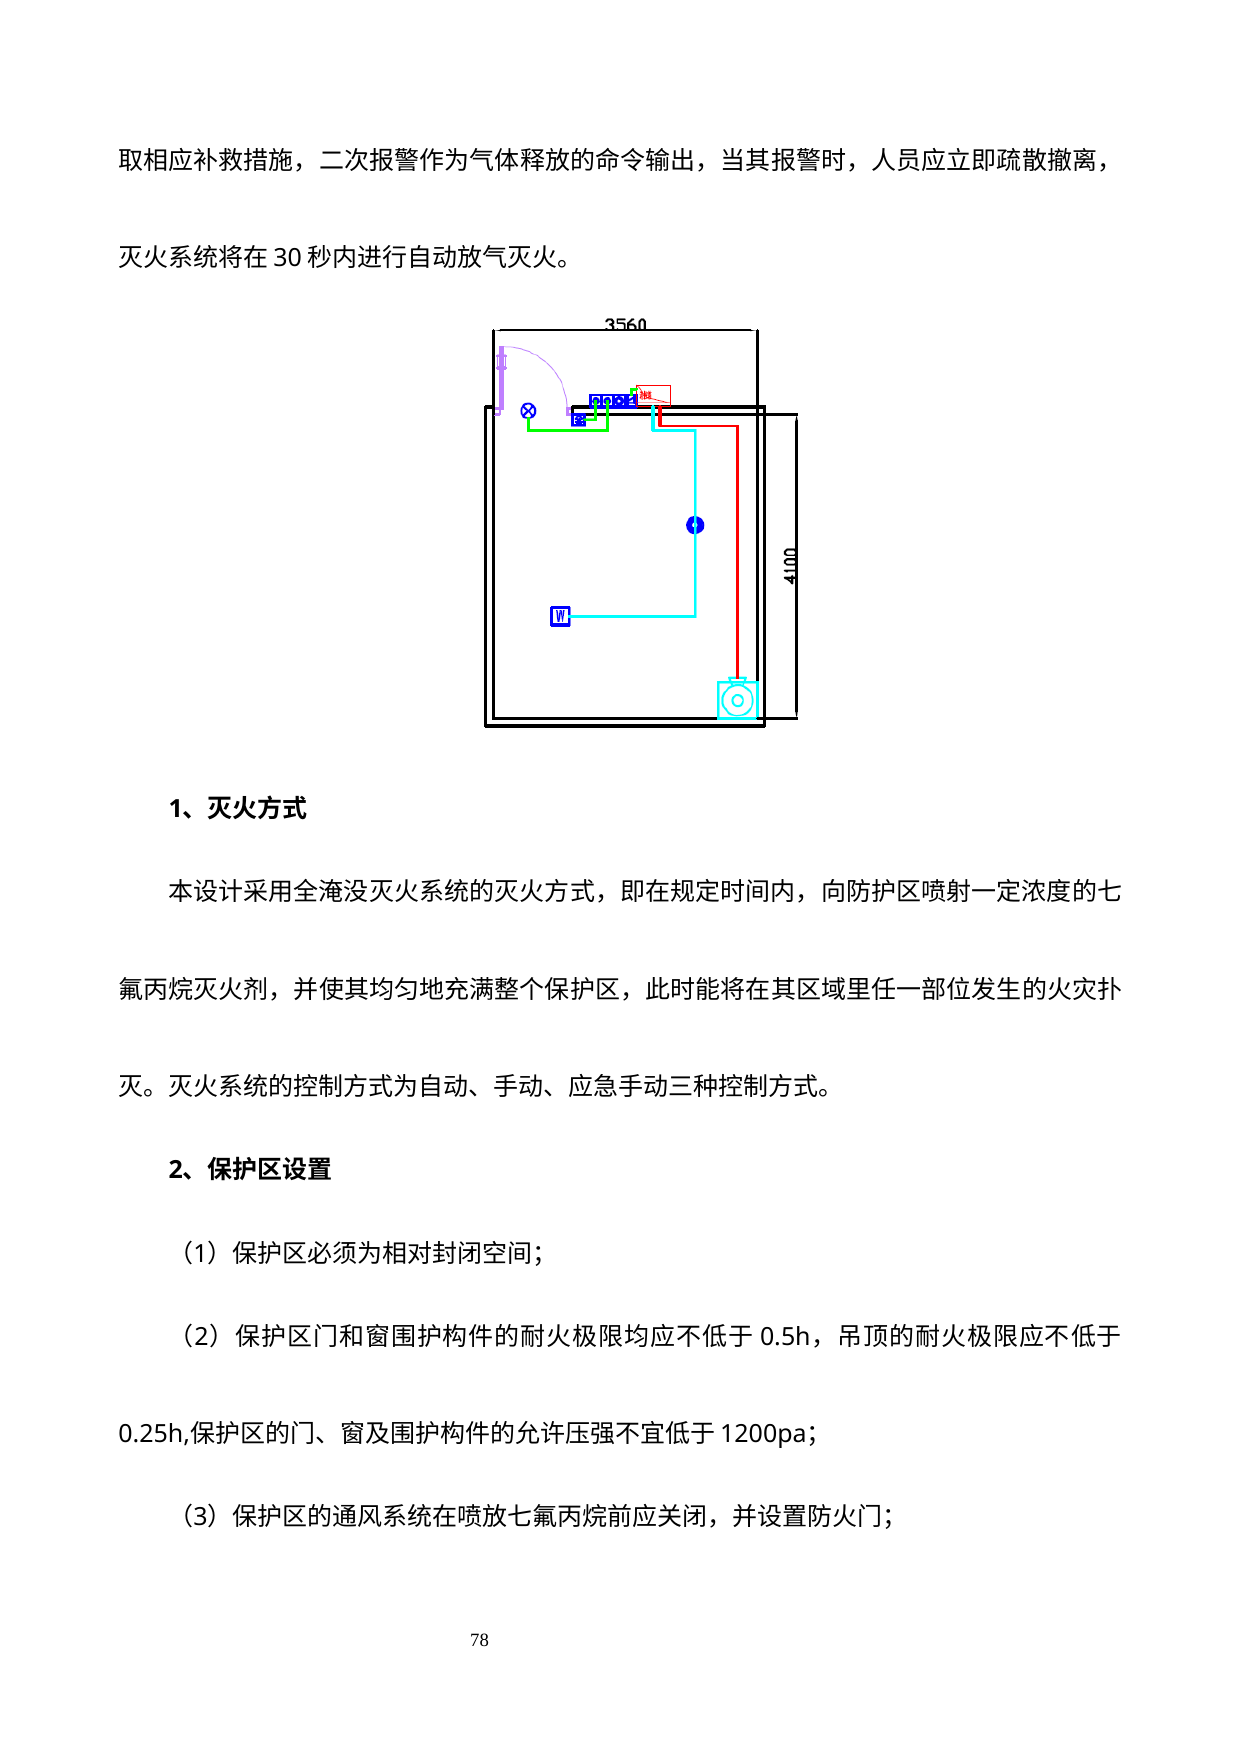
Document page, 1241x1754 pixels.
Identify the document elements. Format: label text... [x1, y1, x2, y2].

text 2、保护区设置 [118, 1136, 1122, 1201]
text 本设计采用全淹没灭火系统的灭火方式，即在规定时间内，向防护区喷射一定浓度的七氟丙烷灭火剂，并使其均匀地充满整个保护区，此时能将在其区域里任一部位发生的火灾扑灭。灭火系统的控制方式为自动、手动、应急手动三种控制方式。 [118, 857, 1122, 1117]
text （2）保护区门和窗围护构件的耐火极限均应不低于0.5h，吊顶的耐火极限应不低于0.25h,保护区的门、窗及围护构件的允许压强不宜低于1200pa； [118, 1302, 1122, 1464]
text （3）保护区的通风系统在喷放七氟丙烷前应关闭，并设置防火门； [118, 1482, 1122, 1547]
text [118, 126, 1122, 288]
picture [444, 306, 846, 756]
text （1）保护区必须为相对封闭空间； [118, 1219, 1122, 1284]
text 1、灭火方式 [118, 774, 1122, 839]
